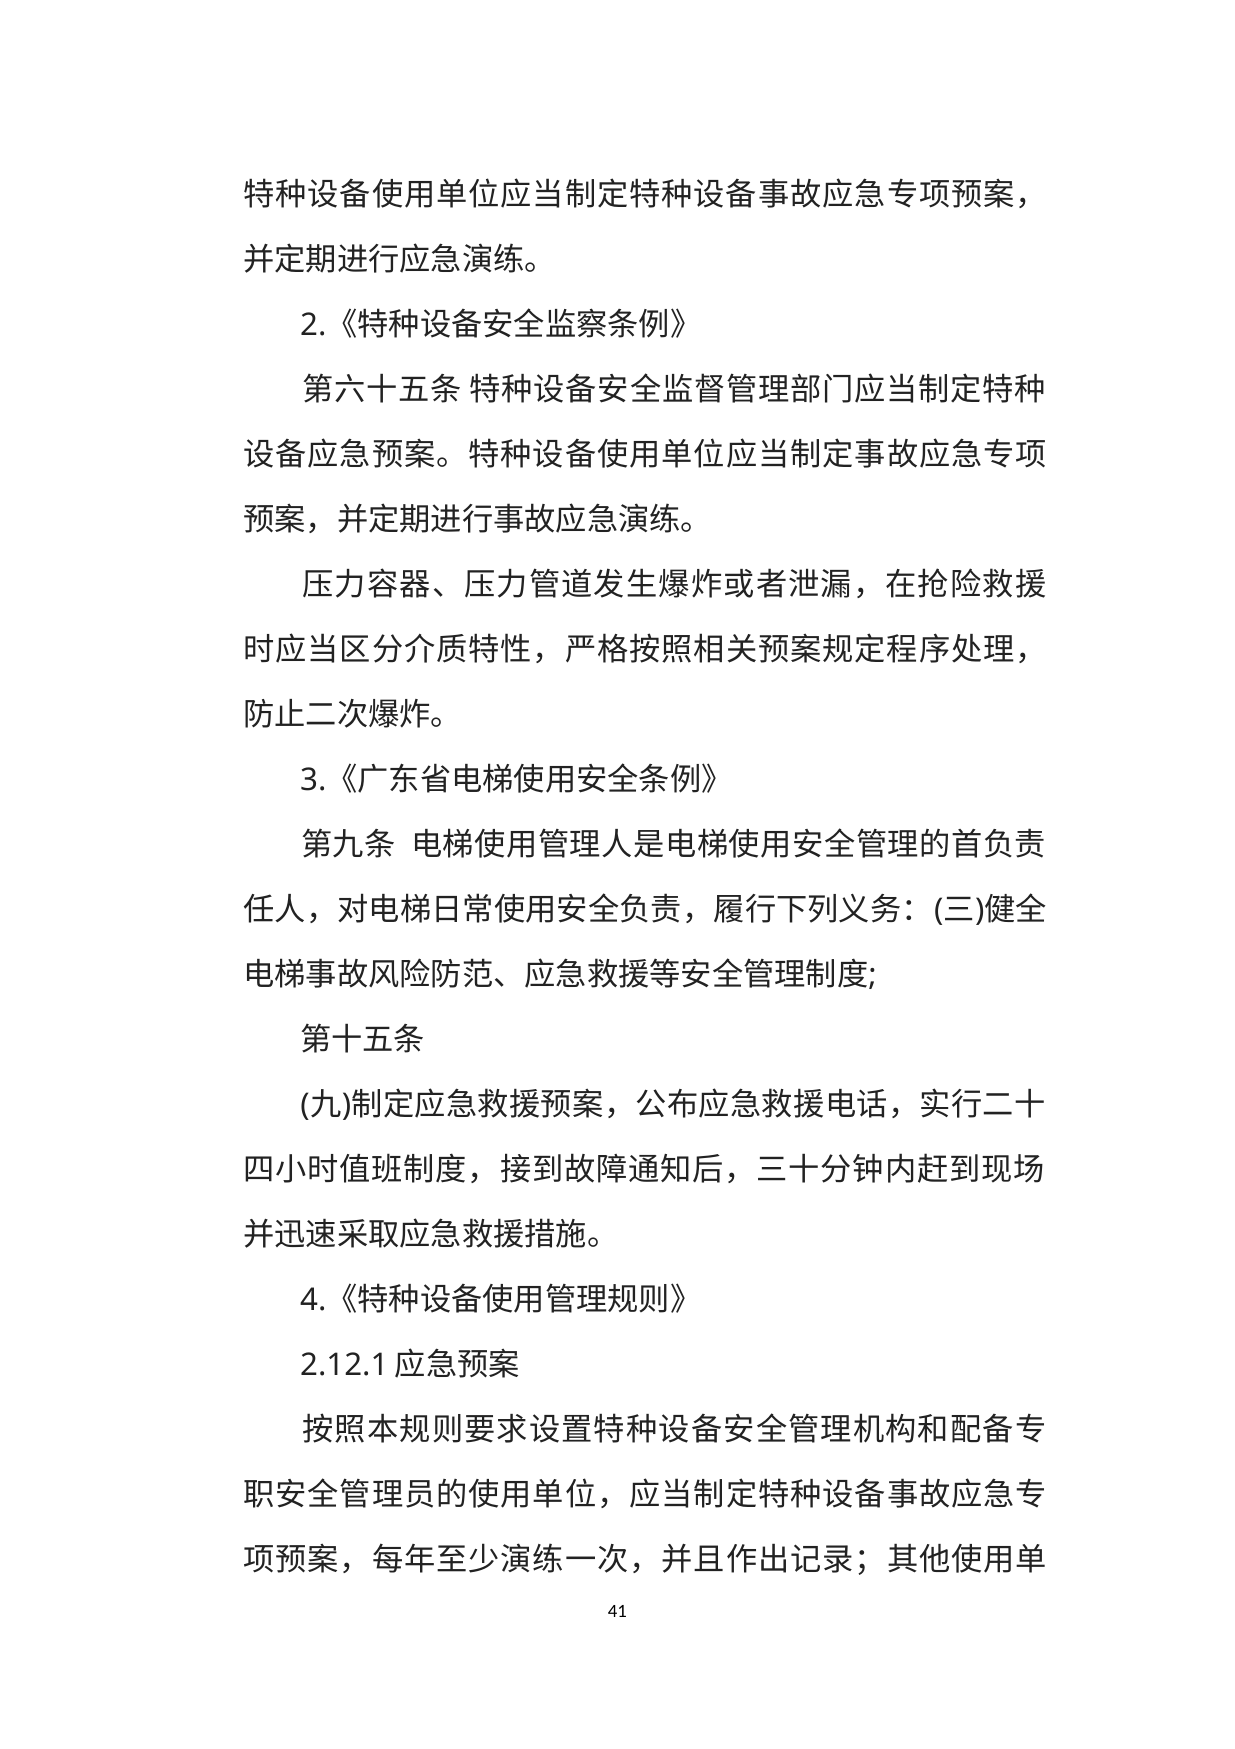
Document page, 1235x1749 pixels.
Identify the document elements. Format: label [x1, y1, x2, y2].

list [243, 159, 1047, 1589]
